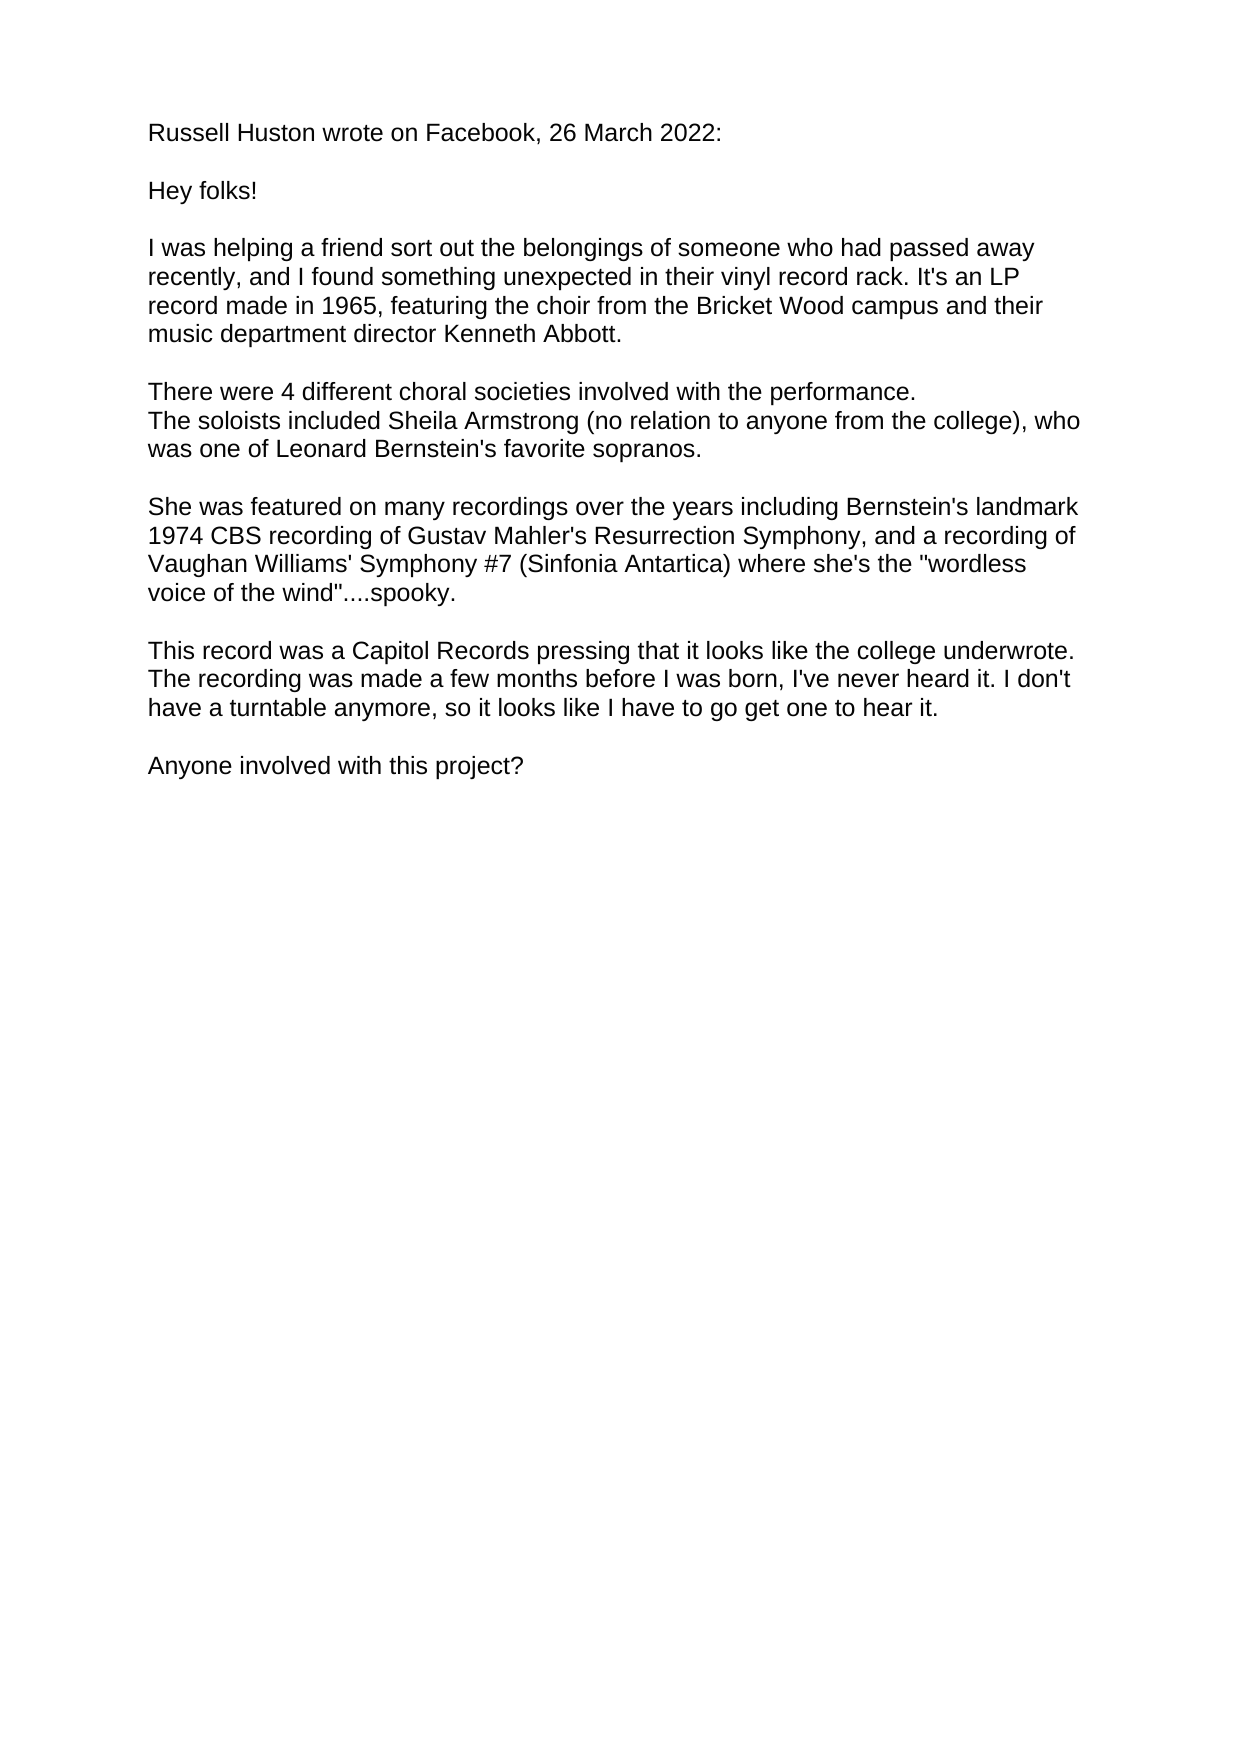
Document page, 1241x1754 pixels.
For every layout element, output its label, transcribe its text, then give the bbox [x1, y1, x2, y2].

text There were 4 different choral societies involved with the performance. [148, 377, 1092, 406]
text Russell Huston wrote on Facebook, 26 March 2022: [148, 118, 1092, 147]
text I was helping a friend sort out the belongings of someone who had passed away recently, and I found something unexpected in their vinyl record rack. It's an LP record made in 1965, featuring the choir from the Bricket Wood campus and their music department director Kenneth Abbott. [148, 233, 1092, 348]
text The recording was made a few months before I was born, I've never heard it. I don't have a turntable anymore, so it looks like I have to go get one to hear it. [148, 664, 1092, 722]
text Hey folks! [148, 176, 1092, 204]
text She was featured on many recordings over the years including Bernstein's landmark 1974 CBS recording of Gustav Mahler's Resurrection Symphony, and a recording of Vaughan Williams' Symphony #7 (Sinfonia Antartica) where she's the "wordless voice of the wind"....spooky. [148, 492, 1092, 607]
text This record was a Capitol Records pressing that it looks like the college underwrote. [148, 636, 1092, 664]
text Anyone involved with this project? [148, 751, 1092, 779]
text The soloists included Sheila Armstrong (no relation to anyone from the college), who was one of Leonard Bernstein's favorite sopranos. [148, 406, 1092, 463]
